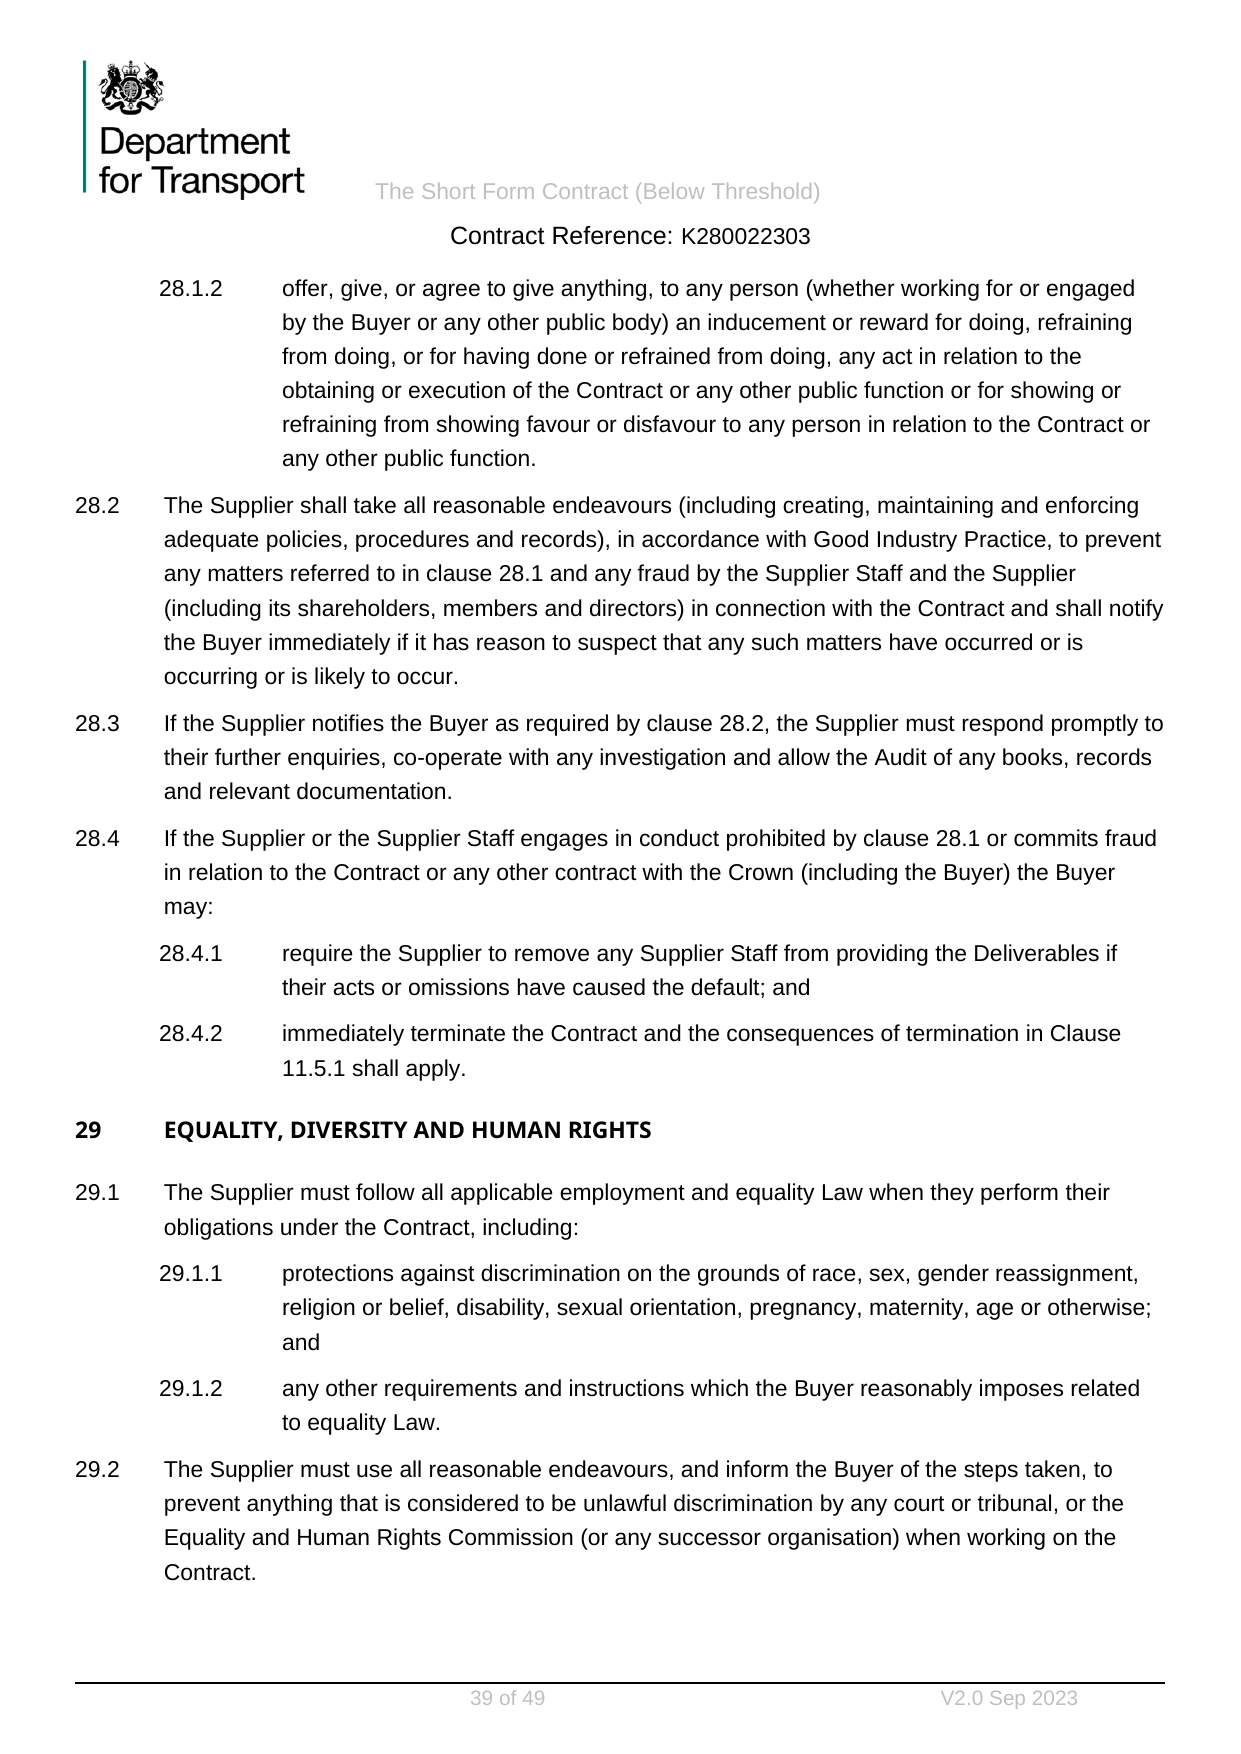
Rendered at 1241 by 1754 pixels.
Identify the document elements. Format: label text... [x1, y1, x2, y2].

text If the Supplier or the Supplier Staff engages in conduct prohibited by clause 28.1 or commits fraud in relation to the Contract or any other contract with the Crown (including the Buyer) the Buyer may: [75, 824, 1165, 919]
text The Supplier must use all reasonable endeavours, and inform the Buyer of the steps taken, to prevent anything that is considered to be unlawful discrimination by any court or tribunal, or the Equality and Human Rights Commission (or any successor organisation) when working on the Contract. [75, 1456, 1165, 1585]
text The Supplier shall take all reasonable endeavours (including creating, maintaining and enforcing adequate policies, procedures and records), in accordance with Good Industry Practice, to prevent any matters referred to in clause 28.1 and any fraud by the Supplier Staff and the Supplier (including its shareholders, members and directors) in connection with the Contract and shall notify the Buyer immediately if it has reason to suspect that any such matters have occurred or is occurring or is likely to occur. [75, 492, 1165, 689]
text require the Supplier to remove any Supplier Staff from providing the Deliverables if their acts or omissions have caused the default; and [223, 939, 1165, 1000]
picture [75, 56, 313, 200]
text The Supplier must follow all applicable employment and equality Law when they perform their obligations under the Contract, including: [75, 1179, 1165, 1240]
text protections against discrimination on the grounds of race, sex, gender reassignment, religion or belief, disability, sexual orientation, pregnancy, maternity, age or otherwise; and [223, 1260, 1165, 1355]
text immediately terminate the Contract and the consequences of termination in Clause 11.5.1 shall apply. [223, 1020, 1165, 1081]
text any other requirements and instructions which the Buyer reasonably imposes related to equality Law. [223, 1375, 1165, 1436]
text If the Supplier notifies the Buyer as required by clause 28.2, the Supplier must respond promptly to their further enquiries, co-operate with any investigation and allow the Audit of any books, records and relevant documentation. [75, 709, 1165, 804]
text offer, give, or agree to give anything, to any person (whether working for or engaged by the Buyer or any other public body) an inducement or reward for doing, refraining from doing, or for having done or refrained from doing, any act in relation to the obtaining or execution of the Contract or any other public function or for showing or refraining from showing favour or disfavour to any person in relation to the Contract or any other public function. [223, 274, 1165, 472]
text Equality, diversity and human rights [75, 1114, 1165, 1145]
